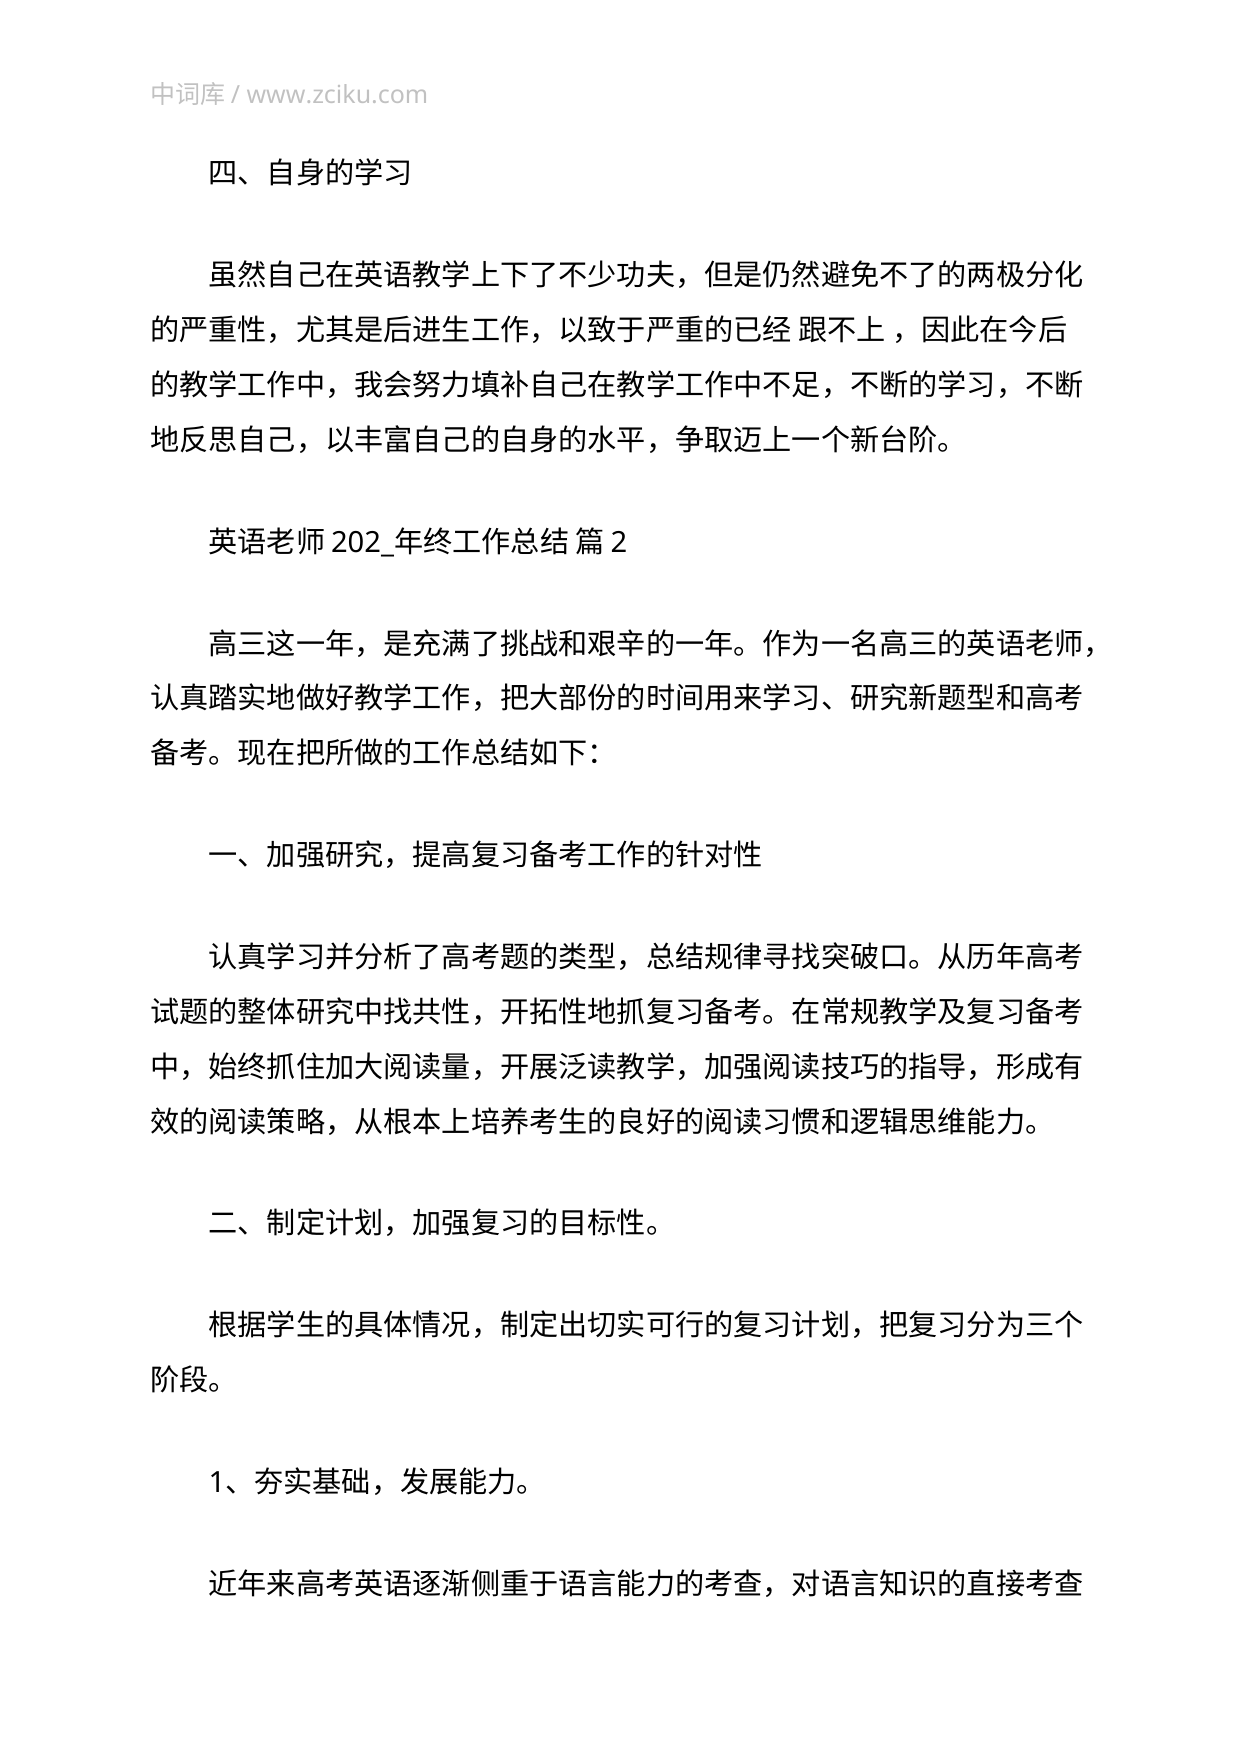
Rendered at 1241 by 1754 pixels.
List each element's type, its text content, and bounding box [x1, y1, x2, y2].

text 根据学生的具体情况，制定出切实可行的复习计划，把复习分为三个阶段。 [150, 1302, 1090, 1399]
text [150, 1560, 1090, 1603]
text 1、夯实基础，发展能力。 [150, 1458, 1090, 1501]
text 二、制定计划，加强复习的目标性。 [150, 1200, 1090, 1242]
text 高三这一年，是充满了挑战和艰辛的一年。作为一名高三的英语老师，认真踏实地做好教学工作，把大部份的时间用来学习、研究新题型和高考备考。现在把所做的工作总结如下： [150, 620, 1090, 772]
text 英语老师202_年终工作总结 篇2 [150, 518, 1090, 561]
text 认真学习并分析了高考题的类型，总结规律寻找突破口。从历年高考试题的整体研究中找共性，开拓性地抓复习备考。在常规教学及复习备考中，始终抓住加大阅读量，开展泛读教学，加强阅读技巧的指导，形成有效的阅读策略，从根本上培养考生的良好的阅读习惯和逻辑思维能力。 [150, 933, 1090, 1141]
text 一、加强研究，提高复习备考工作的针对性 [150, 832, 1090, 874]
text 四、自身的学习 [150, 150, 1090, 192]
text 虽然自己在英语教学上下了不少功夫，但是仍然避免不了的两极分化的严重性，尤其是后进生工作，以致于严重的已经 跟不上 ，因此在今后的教学工作中，我会努力填补自己在教学工作中不足，不断的学习，不断地反思自己，以丰富自己的自身的水平，争取迈上一个新台阶。 [150, 252, 1090, 459]
